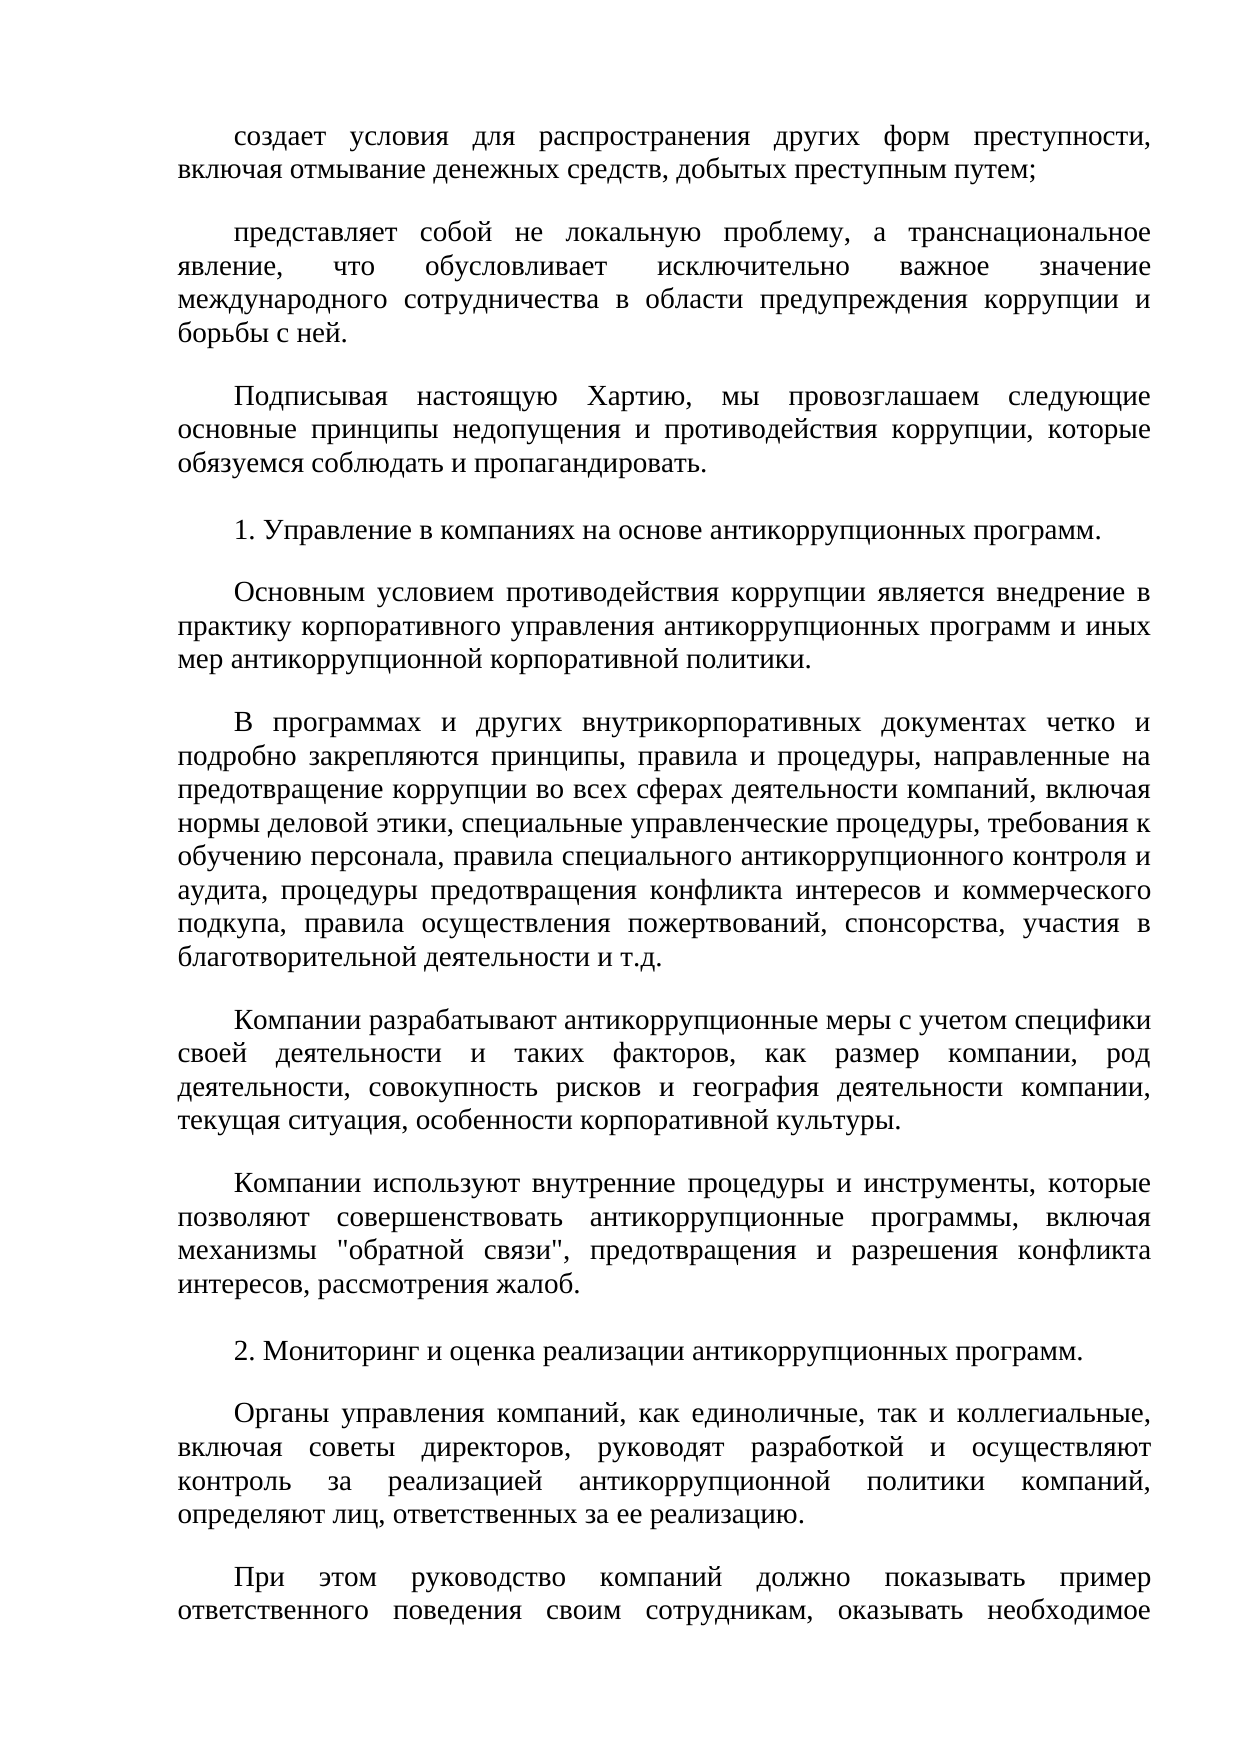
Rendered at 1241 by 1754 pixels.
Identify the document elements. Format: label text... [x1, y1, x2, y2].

text Компании используют внутренние процедуры и инструменты, которые позволяют совершенствовать антикоррупционные программы, включая механизмы "обратной связи", предотвращения и разрешения конфликта интересов, рассмотрения жалоб. [177, 1165, 1152, 1299]
text 1. Управление в компаниях на основе антикоррупционных программ. [177, 512, 1152, 545]
text Подписывая настоящую Хартию, мы провозглашаем следующие основные принципы недопущения и противодействия коррупции, которые обязуемся соблюдать и пропагандировать. [177, 378, 1152, 478]
text В программах и других внутрикорпоративных документах четко и подробно закрепляются принципы, правила и процедуры, направленные на предотвращение коррупции во всех сферах деятельности компаний, включая нормы деловой этики, специальные управленческие процедуры, требования к обучению персонала, правила специального антикоррупционного контроля и аудита, процедуры предотвращения конфликта интересов и коммерческого подкупа, правила осуществления пожертвований, спонсорства, участия в благотворительной деятельности и т.д. [177, 704, 1152, 973]
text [177, 1559, 1152, 1626]
text Компании разрабатывают антикоррупционные меры с учетом специфики своей деятельности и таких факторов, как размер компании, род деятельности, совокупность рисков и география деятельности компании, текущая ситуация, особенности корпоративной культуры. [177, 1002, 1152, 1136]
text 2. Мониторинг и оценка реализации антикоррупционных программ. [177, 1333, 1152, 1366]
text представляет собой не локальную проблему, а транснациональное явление, что обусловливает исключительно важное значение международного сотрудничества в области предупреждения коррупции и борьбы с ней. [177, 214, 1152, 348]
text Органы управления компаний, как единоличные, так и коллегиальные, включая советы директоров, руководят разработкой и осуществляют контроль за реализацией антикоррупционной политики компаний, определяют лиц, ответственных за ее реализацию. [177, 1396, 1152, 1530]
text создает условия для распространения других форм преступности, включая отмывание денежных средств, добытых преступным путем; [177, 118, 1152, 185]
text Основным условием противодействия коррупции является внедрение в практику корпоративного управления антикоррупционных программ и иных мер антикоррупционной корпоративной политики. [177, 574, 1152, 675]
